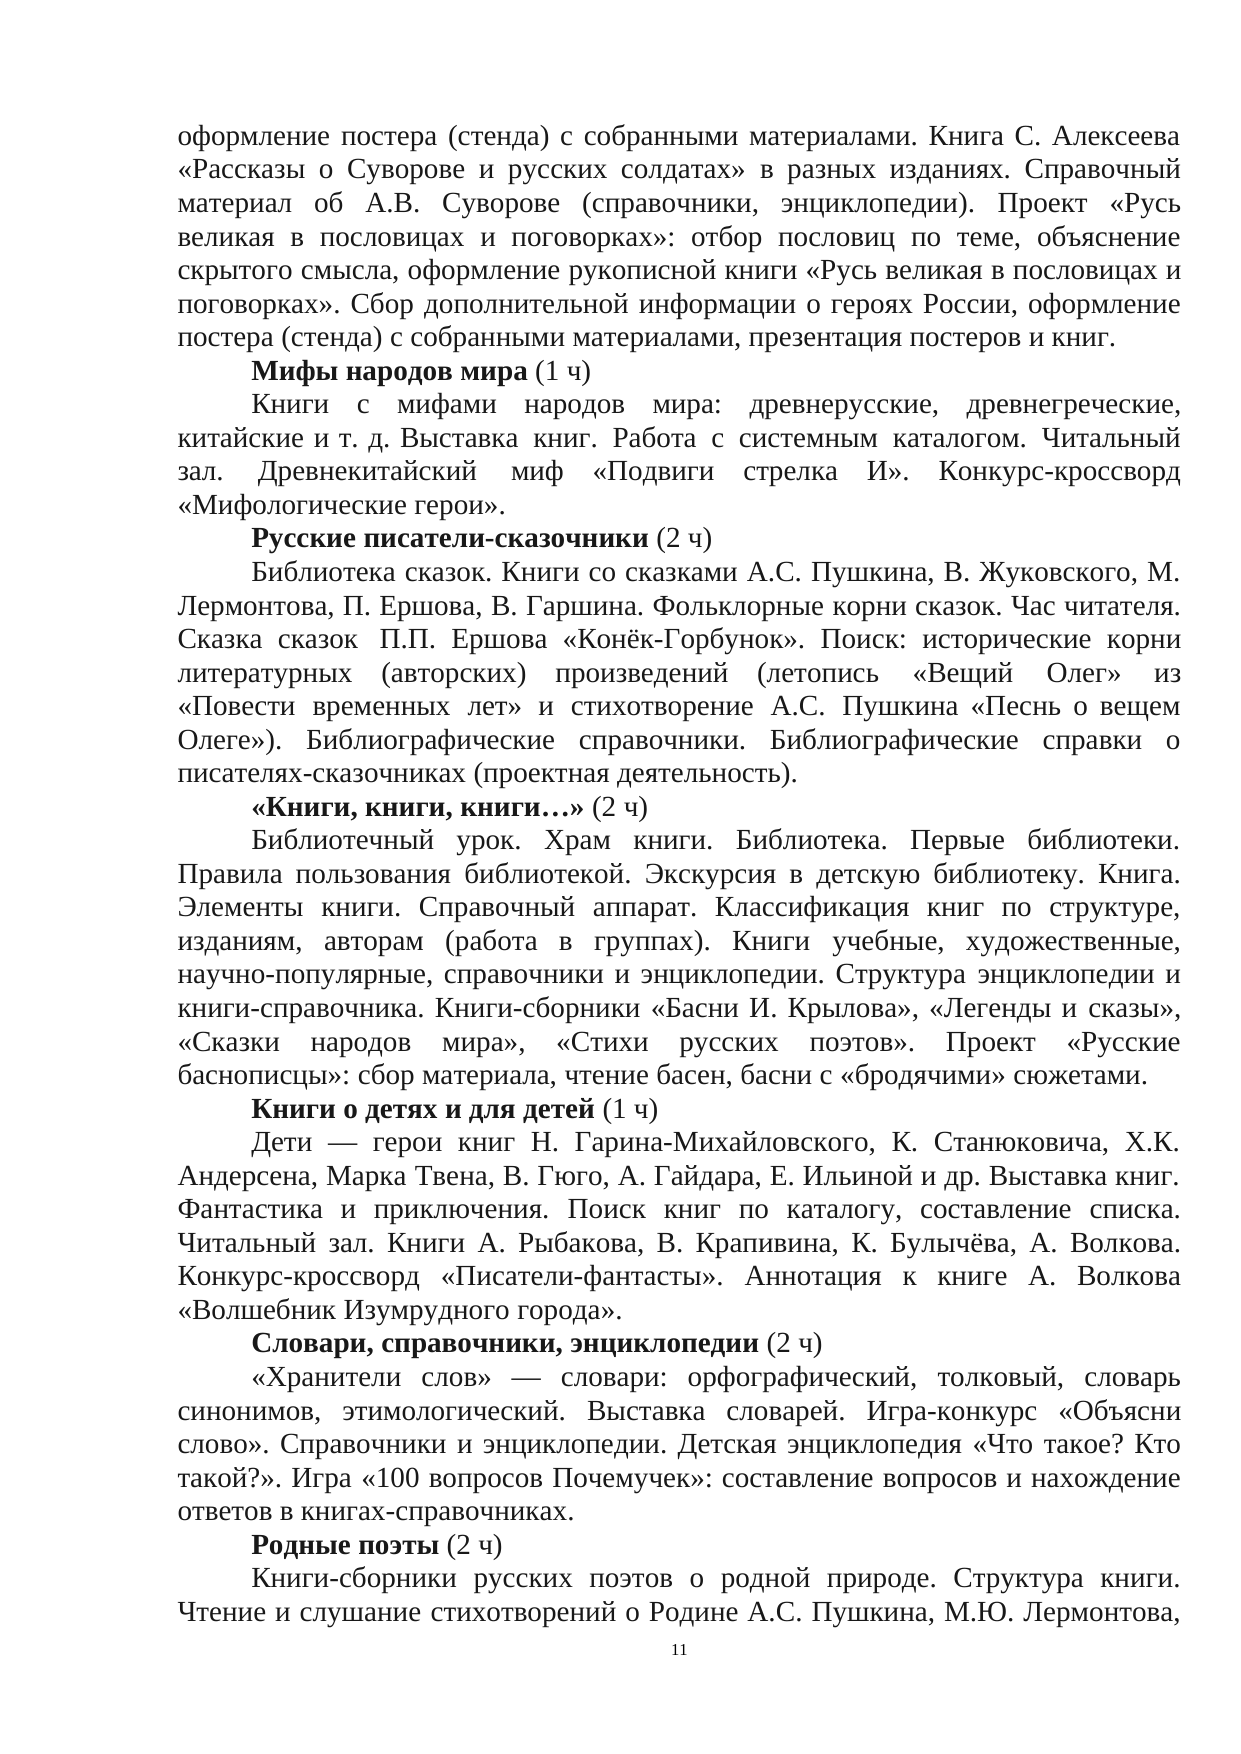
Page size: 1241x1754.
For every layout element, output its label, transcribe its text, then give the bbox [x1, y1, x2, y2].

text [177, 1560, 1181, 1627]
text Библиотека сказок. Книги со сказками А.С. Пушкина, В. Жуковского, М. Лермонтова, П. Ершова, В. Гаршина. Фольклорные корни сказок. Час читателя. Сказка сказок П.П. Ершова «Конёк-Горбунок». Поиск: исторические корни литературных (авторских) произведений (летопись «Вещий Олег» из «Повести временных лет» и стихотворение А.С. Пушкина «Песнь о вещем Олеге»). Библиографические справочники. Библиографические справки о писателях-сказочниках (проектная деятельность). [177, 554, 1181, 789]
subtitle Книги о детях и для детей (1 ч) [177, 1091, 1181, 1124]
subtitle Русские писатели-сказочники (2 ч) [177, 521, 1181, 554]
text Мифы народов мира (1 ч) [177, 353, 1181, 386]
text Библиотечный урок. Храм книги. Библиотека. Первые библиотеки. Правила пользования библиотекой. Экскурсия в детскую библиотеку. Книга. Элементы книги. Справочный аппарат. Классификация книг по структуре, изданиям, авторам (работа в группах). Книги учебные, художественные, научно-популярные, справочники и энциклопедии. Структура энциклопедии и книги-справочника. Книги-сборники «Басни И. Крылова», «Легенды и сказы», «Сказки народов мира», «Стихи русских поэтов». Проект «Русские баснописцы»: сбор материала, чтение басен, басни с «бродячими» сюжетами. [177, 822, 1181, 1091]
text Книги с мифами народов мира: древнерусские, древнегреческие, китайские и т. д. Выставка книг. Работа с системным каталогом. Читальный зал. Древнекитайский миф «Подвиги стрелка И». Конкурс-кроссворд «Мифологические герои». [177, 386, 1181, 521]
text «Хранители слов» — словари: орфографический, толковый, словарь синонимов, этимологический. Выставка словарей. Игра-конкурс «Объясни слово». Справочники и энциклопедии. Детская энциклопедия «Что такое? Кто такой?». Игра «100 вопросов Почемучек»: составление вопросов и нахождение ответов в книгах-справочниках. [177, 1359, 1181, 1527]
text Родные поэты (2 ч) [177, 1527, 1181, 1560]
text Дети — герои книг Н. Гарина-Михайловского, К. Станюковича, Х.К. Андерсена, Марка Твена, В. Гюго, А. Гайдара, Е. Ильиной и др. Выставка книг. Фантастика и приключения. Поиск книг по каталогу, составление списка. Читальный зал. Книги А. Рыбакова, В. Крапивина, К. Булычёва, А. Волкова. Конкурс-кроссворд «Писатели-фантасты». Аннотация к книге А. Волкова «Волшебник Изумрудного города». [177, 1124, 1181, 1326]
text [177, 118, 1181, 353]
subtitle Словари, справочники, энциклопедии (2 ч) [177, 1326, 1181, 1359]
subtitle «Книги, книги, книги…» (2 ч) [177, 789, 1181, 822]
